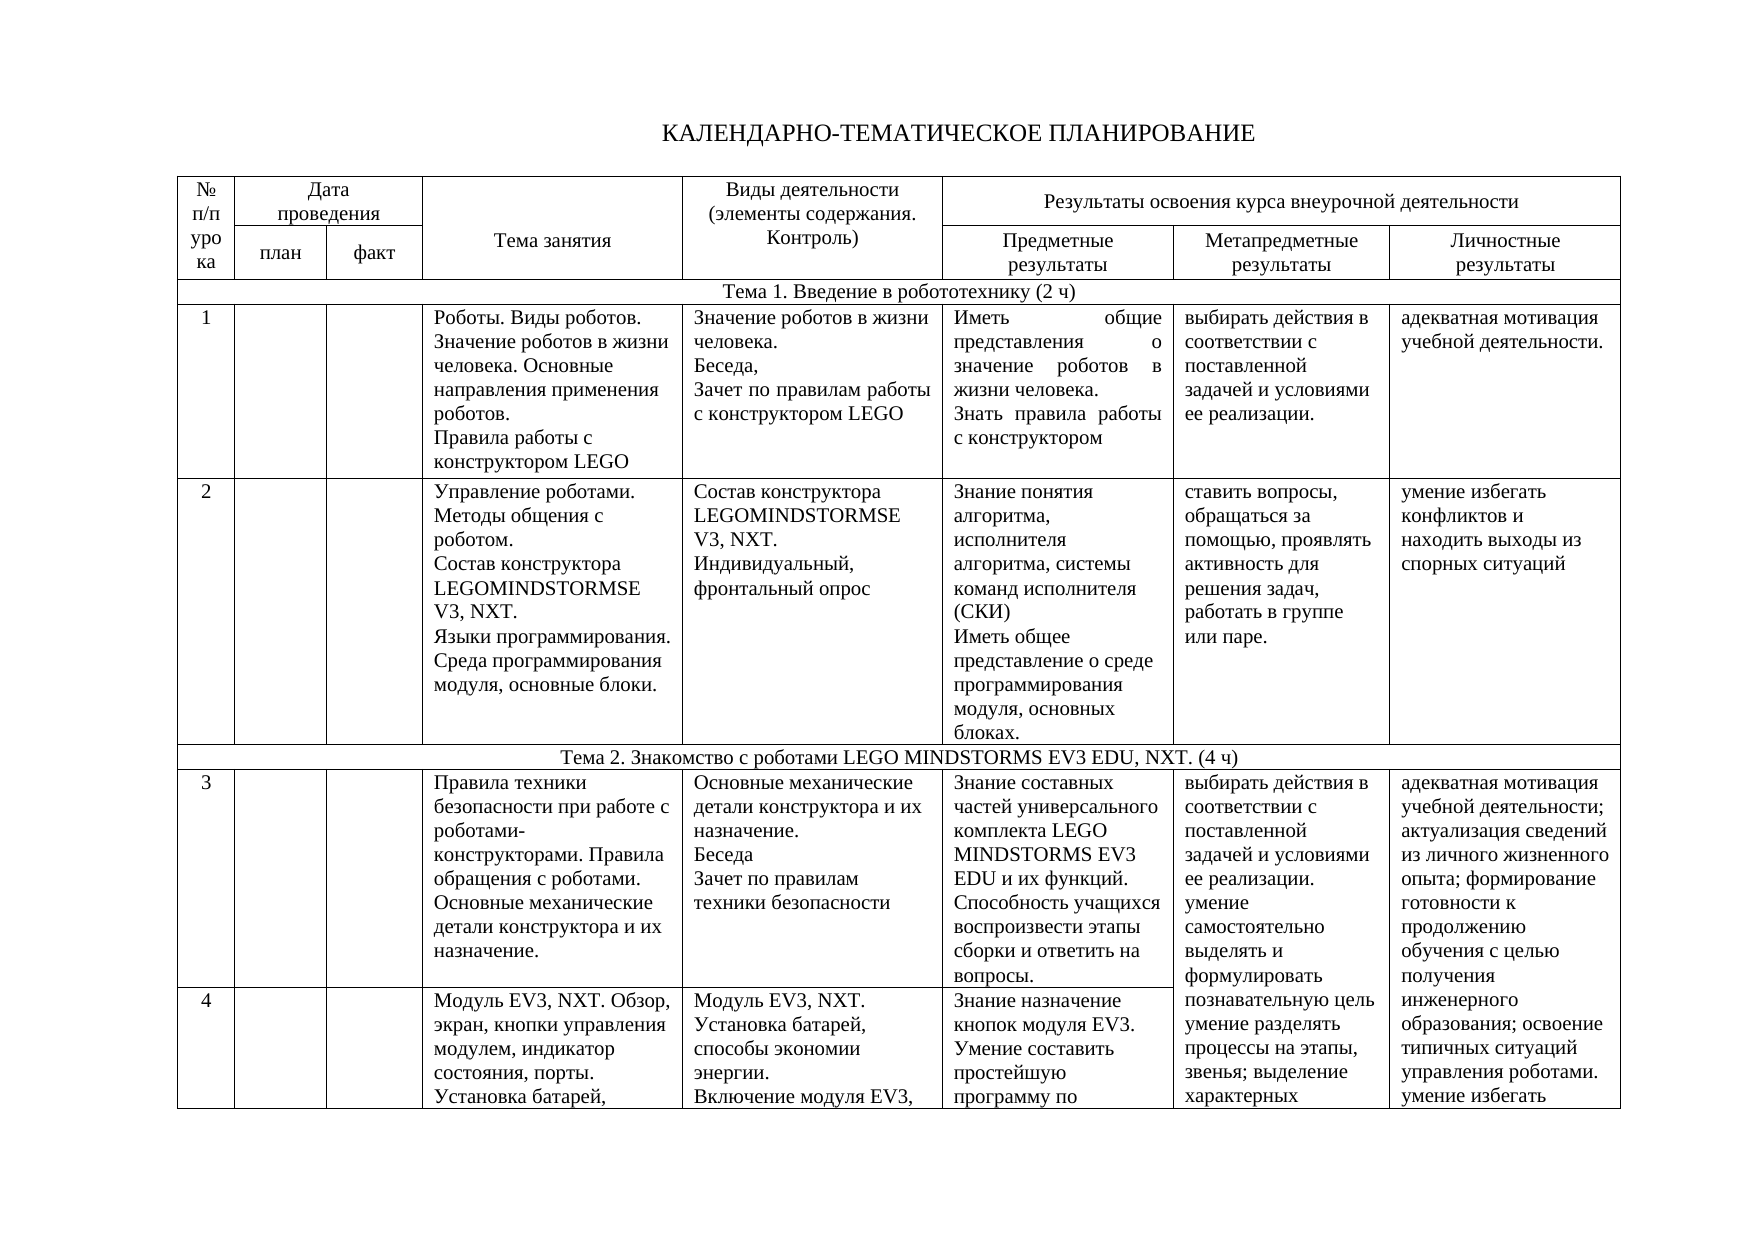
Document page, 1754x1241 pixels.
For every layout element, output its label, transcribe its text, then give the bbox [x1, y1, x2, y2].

table_cell Роботы. Виды роботов. Значение роботов в жизни человека. Основные направления применения роботов. Правила работы с конструктором LEGO [423, 305, 682, 478]
table_cell [327, 988, 422, 1108]
table_cell [327, 479, 422, 744]
table_cell выбирать действия в соответствии с поставленной задачей и условиями ее реализации. умение самостоятельно выделять и формулировать познавательную цель умение разделять процессы на этапы, звенья; выделение характерных причинно-следственных связей. ставить вопросы, обращаться за помощью; проявлять активность во взаимодействии для решения коммуникативных задач [1174, 770, 1389, 1108]
table_cell Управление роботами. Методы общения с роботом. Состав конструктора LEGOMINDSTORMSEV3, NXT. Языки программирования. Среда программирования модуля, основные блоки. [423, 479, 682, 744]
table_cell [423, 988, 682, 1108]
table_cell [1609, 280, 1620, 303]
table_cell выбирать действия в соответствии с поставленной задачей и условиями ее реализации. [1174, 305, 1389, 478]
table_cell 4 [178, 988, 234, 1108]
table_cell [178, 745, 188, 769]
table_cell [235, 305, 326, 478]
table_cell факт [327, 226, 422, 278]
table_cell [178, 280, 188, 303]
table_cell Личностные результаты [1390, 226, 1620, 278]
table_cell Метапредметные результаты [1174, 226, 1389, 278]
table_header Тема занятия [423, 177, 682, 278]
table_cell [235, 988, 326, 1108]
table_cell 2 [178, 479, 234, 744]
table_cell 3 [178, 770, 234, 987]
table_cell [943, 988, 1173, 1108]
table_cell Состав конструктора LEGOMINDSTORMSEV3, NXT. Индивидуальный, фронтальный опрос [683, 479, 942, 744]
table_cell [235, 770, 326, 987]
table_cell адекватная мотивация учебной деятельности; актуализация сведений из личного жизненного опыта; формирование готовности к продолжению обучения с целью получения инженерного образования; освоение типичных ситуаций управления роботами. умение избегать конфликтов и находить выходы из спорных ситуаций [1390, 770, 1620, 1108]
table_header Результаты освоения курса внеурочной деятельности [943, 177, 1620, 225]
text КАЛЕНДАРНО-ТЕМАТИЧЕСКОЕ ПЛАНИРОВАНИЕ [252, 118, 1665, 147]
table_cell Иметь общие представления о значение роботов в жизни человека. Знать правила работы с конструктором [943, 305, 1173, 478]
table_cell Предметные результаты [943, 226, 1173, 278]
table_cell Основные механические детали конструктора и их назначение. Беседа Зачет по правилам техники безопасности [683, 770, 942, 987]
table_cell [683, 988, 942, 1108]
table_header Виды деятельности (элементы содержания. Контроль) [683, 177, 942, 278]
table_cell [327, 305, 422, 478]
table_cell план [235, 226, 326, 278]
table_cell умение избегать конфликтов и находить выходы из спорных ситуаций [1390, 479, 1620, 744]
table_header № п/п урока [178, 177, 234, 278]
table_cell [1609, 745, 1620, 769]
table_header Дата проведения [235, 177, 422, 225]
table_cell [327, 770, 422, 987]
table_cell ставить вопросы, обращаться за помощью, проявлять активность для решения задач, работать в группе или паре. [1174, 479, 1389, 744]
table_cell Правила техники безопасности при работе с роботами-конструкторами. Правила обращения с роботами. Основные механические детали конструктора и их назначение. [423, 770, 682, 987]
table_cell Знание понятия алгоритма, исполнителя алгоритма, системы команд исполнителя (СКИ) Иметь общее представление о среде программирования модуля, основных блоках. [943, 479, 1173, 744]
table_cell Значение роботов в жизни человека. Беседа, Зачет по правилам работы с конструктором LEGO [683, 305, 942, 478]
table_cell адекватная мотивация учебной деятельности. [1390, 305, 1620, 478]
table_cell [235, 479, 326, 744]
table_cell Знание составных частей универсального комплекта LEGO MINDSTORMS EV3 EDU и их функций. Способность учащихся воспроизвести этапы сборки и ответить на вопросы. [943, 770, 1173, 987]
table_cell 1 [178, 305, 234, 478]
